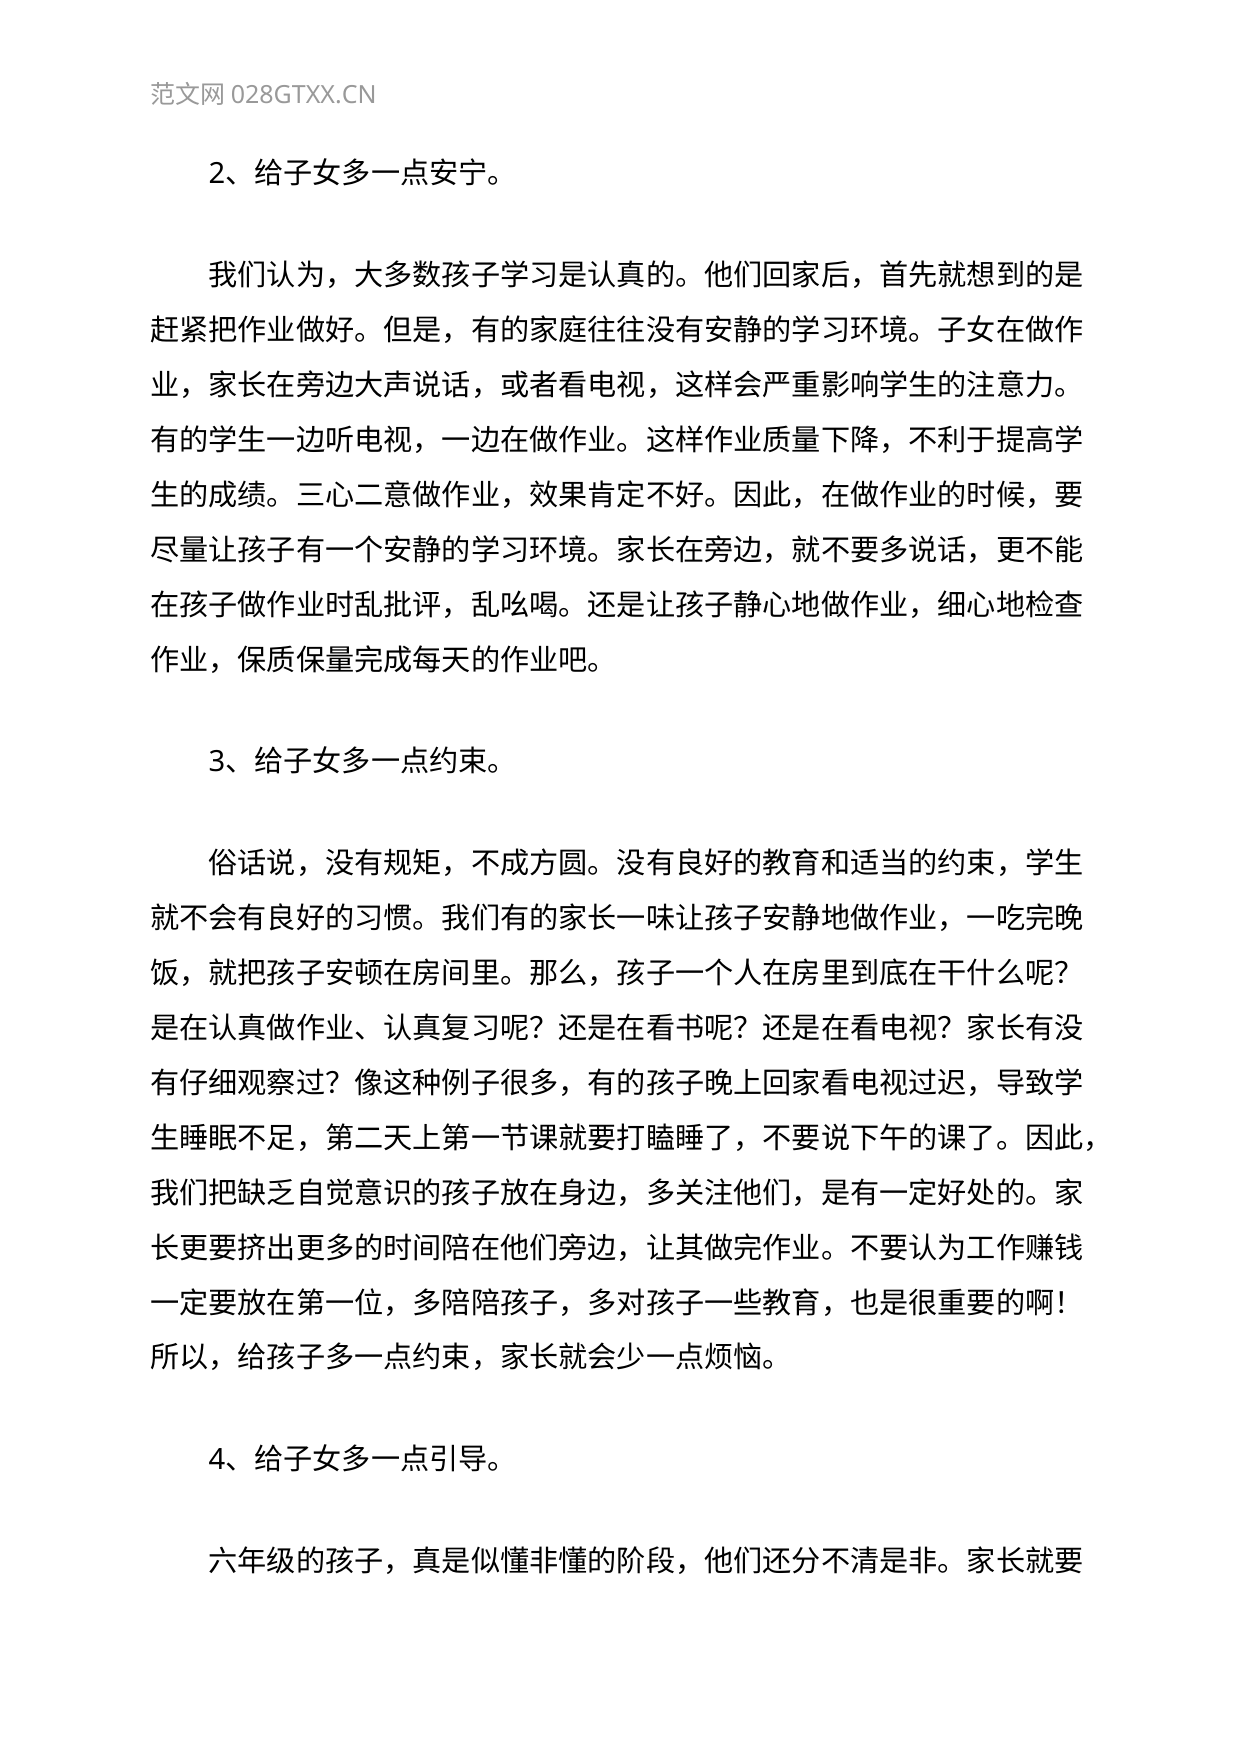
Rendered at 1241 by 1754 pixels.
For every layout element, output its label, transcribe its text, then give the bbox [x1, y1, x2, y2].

text 4、给子女多一点引导。 [150, 1436, 1090, 1478]
text 2、给子女多一点安宁。 [150, 150, 1090, 192]
text 俗话说，没有规矩，不成方圆。没有良好的教育和适当的约束，学生就不会有良好的习惯。我们有的家长一味让孩子安静地做作业，一吃完晚饭，就把孩子安顿在房间里。那么，孩子一个人在房里到底在干什么呢？是在认真做作业、认真复习呢？还是在看书呢？还是在看电视？家长有没有仔细观察过？像这种例子很多，有的孩子晚上回家看电视过迟，导致学生睡眠不足，第二天上第一节课就要打瞌睡了，不要说下午的课了。因此，我们把缺乏自觉意识的孩子放在身边，多关注他们，是有一定好处的。家长更要挤出更多的时间陪在他们旁边，让其做完作业。不要认为工作赚钱一定要放在第一位，多陪陪孩子，多对孩子一些教育，也是很重要的啊！所以，给孩子多一点约束，家长就会少一点烦恼。 [150, 840, 1090, 1376]
text 3、给子女多一点约束。 [150, 738, 1090, 780]
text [150, 1538, 1090, 1580]
text 我们认为，大多数孩子学习是认真的。他们回家后，首先就想到的是赶紧把作业做好。但是，有的家庭往往没有安静的学习环境。子女在做作业，家长在旁边大声说话，或者看电视，这样会严重影响学生的注意力。有的学生一边听电视，一边在做作业。这样作业质量下降，不利于提高学生的成绩。三心二意做作业，效果肯定不好。因此，在做作业的时候，要尽量让孩子有一个安静的学习环境。家长在旁边，就不要多说话，更不能在孩子做作业时乱批评，乱吆喝。还是让孩子静心地做作业，细心地检查作业，保质保量完成每天的作业吧。 [150, 252, 1090, 678]
